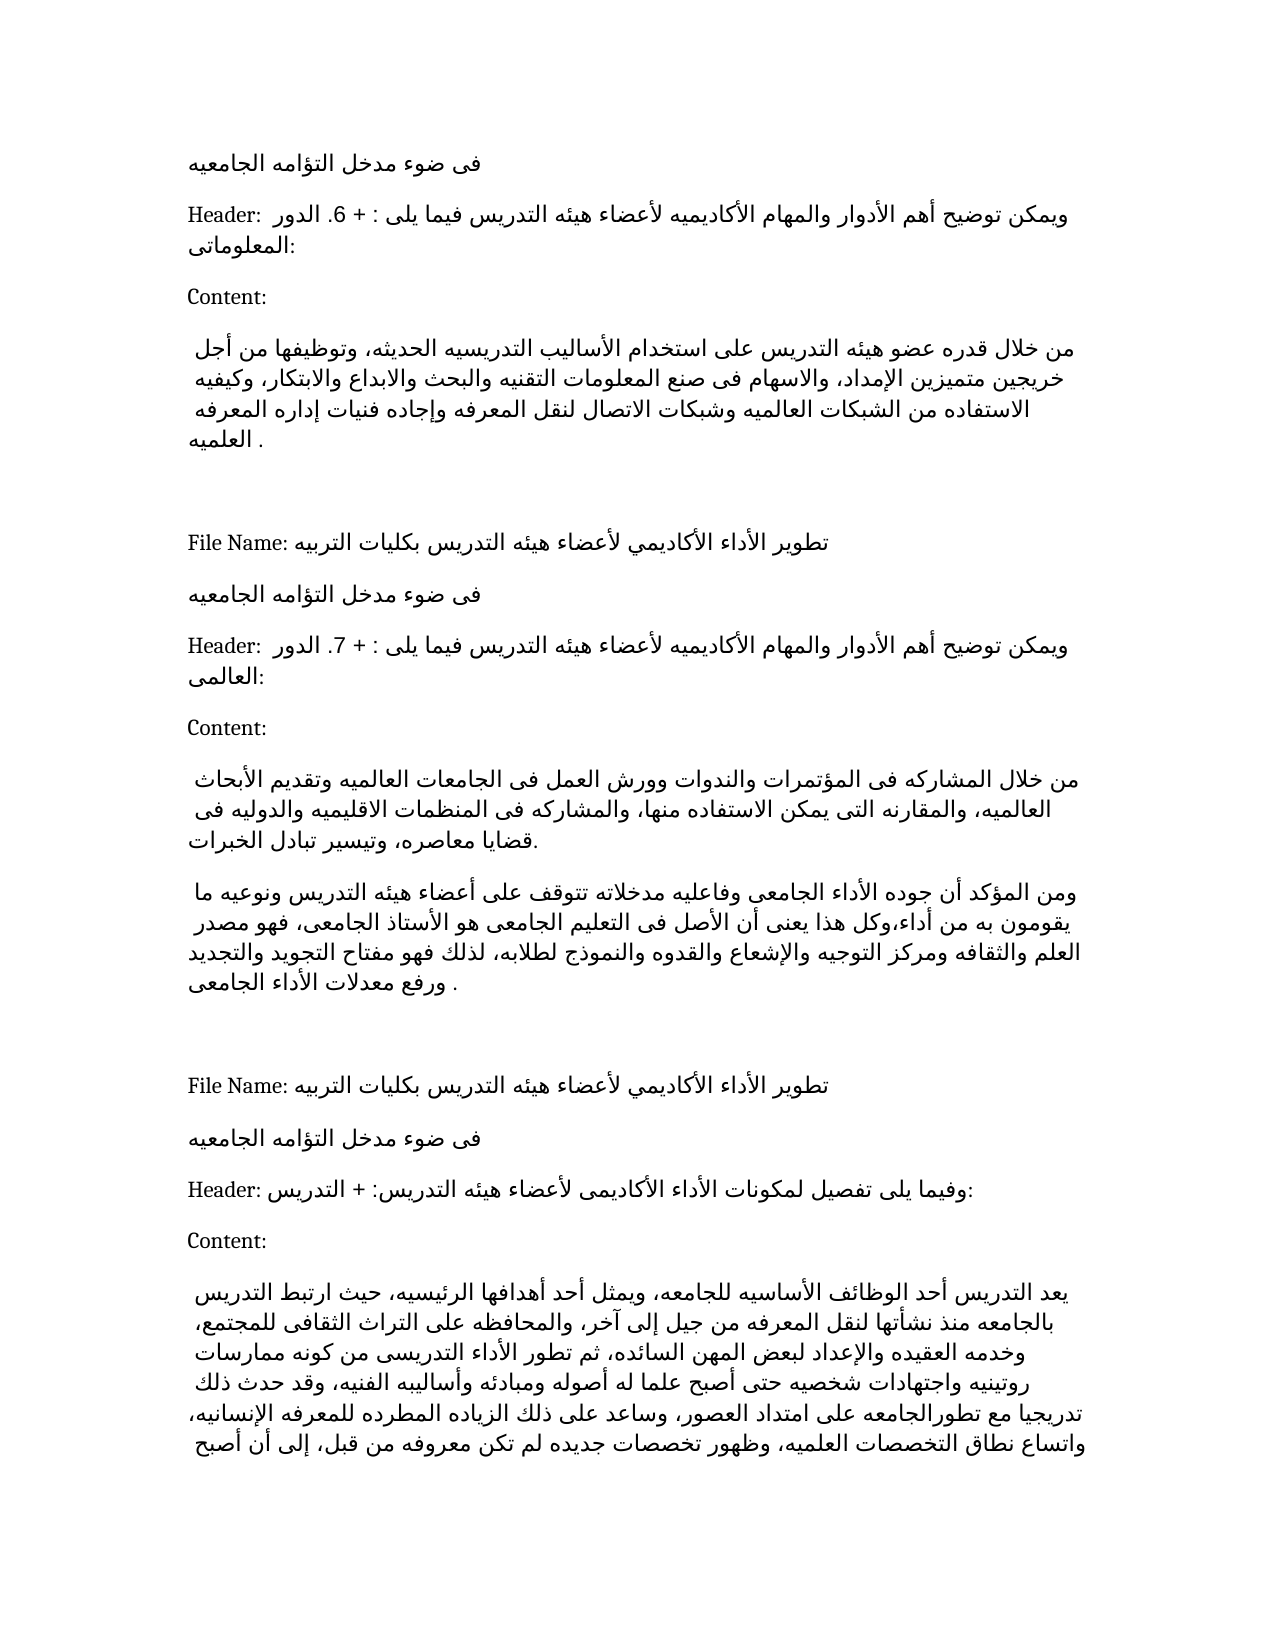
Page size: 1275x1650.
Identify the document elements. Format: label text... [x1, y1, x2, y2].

text Header: ويمكن توضيح أهم الأدوار والمهام الأكاديميه لأعضاء هيئه التدريس فيما يلى : + 7. الدور العالمى: [187, 632, 1087, 690]
text من خلال المشاركه فى المؤتمرات والندوات وورش العمل فى الجامعات العالميه وتقديم الأبحاث العالميه، والمقارنه التى يمكن الاستفاده منها، والمشاركه فى المنظمات الاقليميه والدوليه فى قضايا معاصره، وتيسير تبادل الخبرات. [187, 766, 1087, 854]
text Content: [187, 1228, 1087, 1254]
text فى ضوء مدخل التؤامه الجامعيه [187, 581, 1087, 607]
text فى ضوء مدخل التؤامه الجامعيه [187, 150, 1087, 176]
text Header: ويمكن توضيح أهم الأدوار والمهام الأكاديميه لأعضاء هيئه التدريس فيما يلى : + 6. الدور المعلوماتى: [187, 201, 1087, 259]
text File Name: تطوير الأداء الأكاديمي لأعضاء هيئه التدريس بكليات التربيه [187, 529, 1087, 556]
text Content: [187, 284, 1087, 311]
text Content: [187, 715, 1087, 742]
text من خلال قدره عضو هيئه التدريس على استخدام الأساليب التدريسيه الحديثه، وتوظيفها من أجل خريجين متميزين الإمداد، والاسهام فى صنع المعلومات التقنيه والبحث والابداع والابتكار، وكيفيه الاستفاده من الشبكات العالميه وشبكات الاتصال لنقل المعرفه وإجاده فنيات إداره المعرفه العلميه . [187, 335, 1087, 453]
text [187, 1279, 1087, 1456]
text فى ضوء مدخل التؤامه الجامعيه [187, 1124, 1087, 1151]
text Header: وفيما يلى تفصيل لمكونات الأداء الأكاديمى لأعضاء هيئه التدريس: + التدريس: [187, 1176, 1087, 1203]
text File Name: تطوير الأداء الأكاديمي لأعضاء هيئه التدريس بكليات التربيه [187, 1072, 1087, 1100]
text ومن المؤكد أن جوده الأداء الجامعى وفاعليه مدخلاته تتوقف على أعضاء هيئه التدريس ونوعيه ما يقومون به من أداء،وكل هذا يعنى أن الأصل فى التعليم الجامعى هو الأستاذ الجامعى، فهو مصدر العلم والثقافه ومركز التوجيه والإشعاع والقدوه والنموذج لطلابه، لذلك فهو مفتاح التجويد والتجديد ورفع معدلات الأداء الجامعى . [187, 879, 1087, 997]
